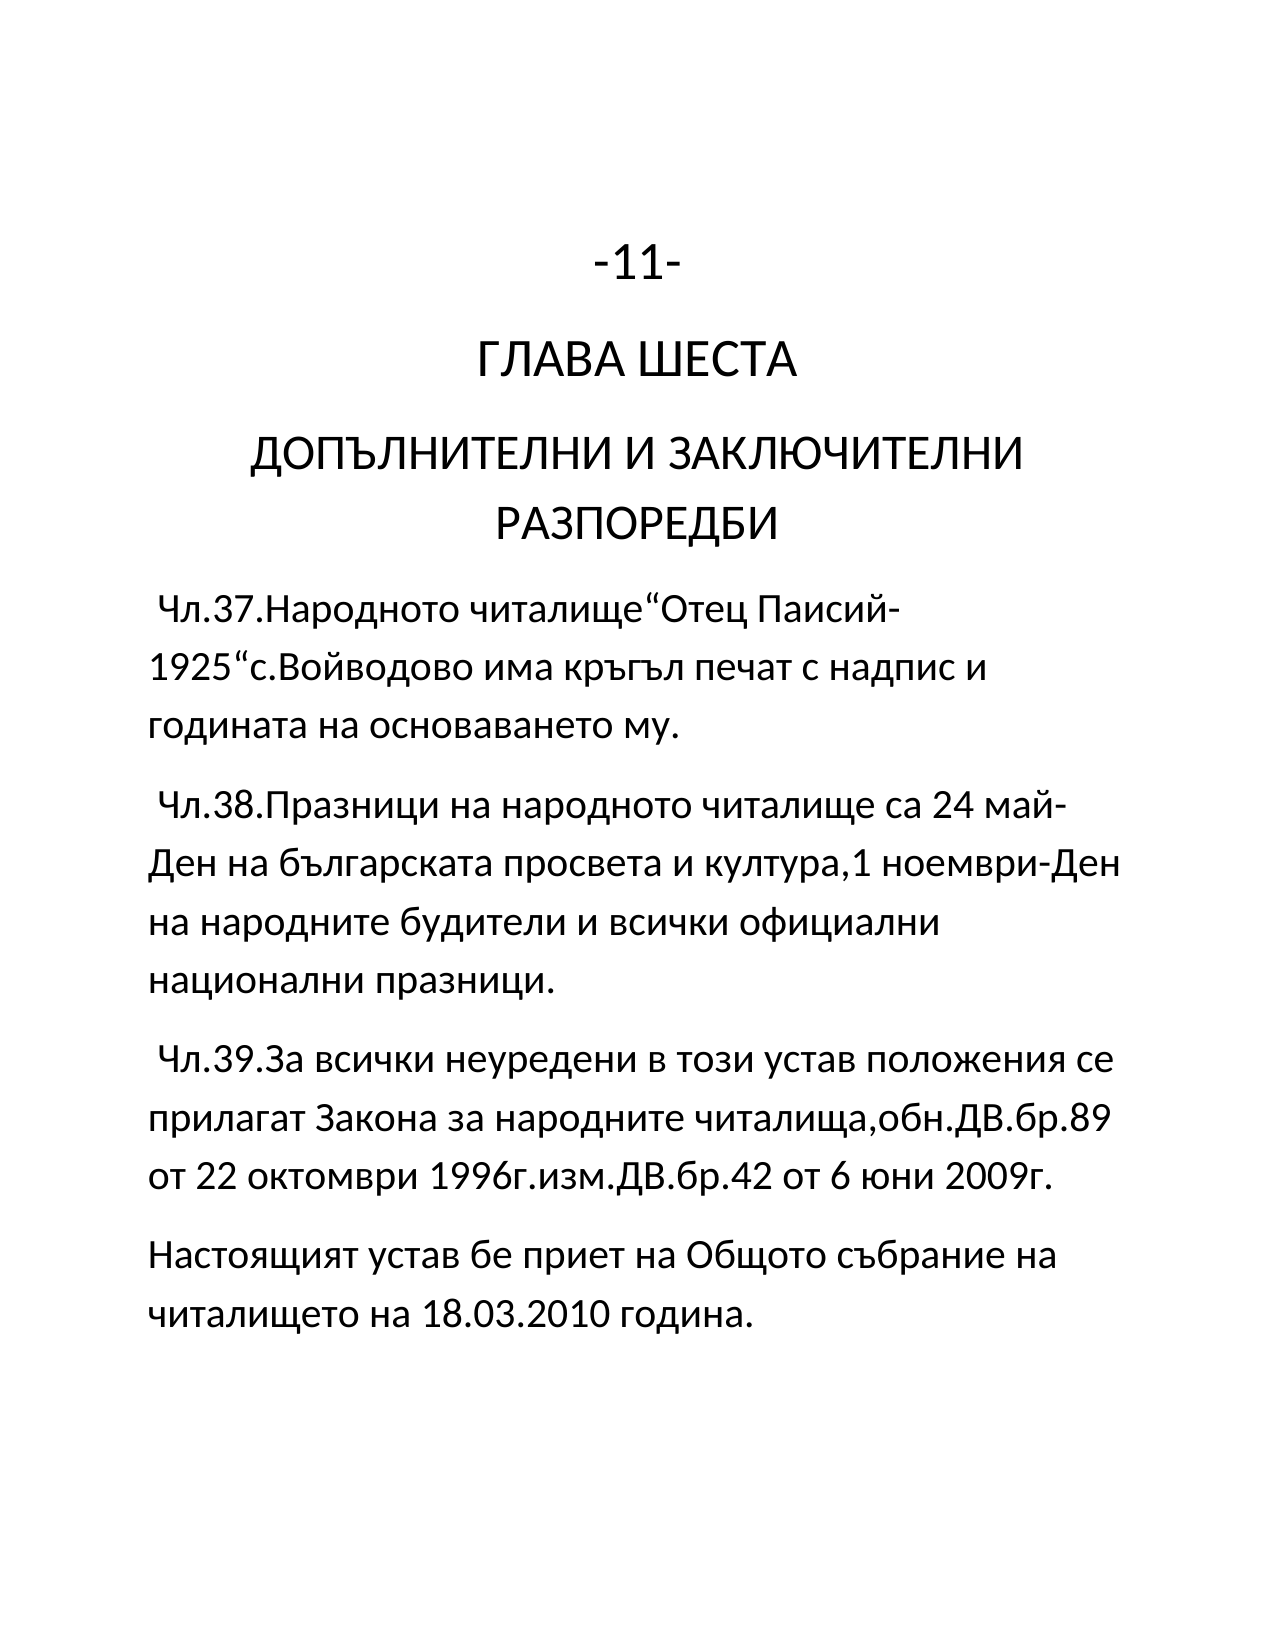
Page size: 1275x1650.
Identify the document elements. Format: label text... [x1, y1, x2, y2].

text Чл.37.Народното читалище“Отец Паисий-1925“с.Войводово има кръгъл печат с надпис и годината на основаването му. [148, 582, 1127, 749]
text -11- [148, 227, 1127, 293]
text ДОПЪЛНИТЕЛНИ И ЗАКЛЮЧИТЕЛНИ РАЗПОРЕДБИ [148, 421, 1127, 552]
text Чл.38.Празници на народното читалище са 24 май-Ден на българската просвета и култура,1 ноември-Ден на народните будители и всички официални национални празници. [148, 778, 1127, 1004]
text Настоящият устав бе приет на Общото събрание на читалището на 18.03.2010 година. [148, 1228, 1127, 1338]
text Чл.39.За всички неуредени в този устав положения се прилагат Закона за народните читалища,обн.ДВ.бр.89 от 22 октомври 1996г.изм.ДВ.бр.42 от 6 юни 2009г. [148, 1032, 1127, 1200]
text ГЛАВА ШЕСТА [148, 324, 1127, 390]
